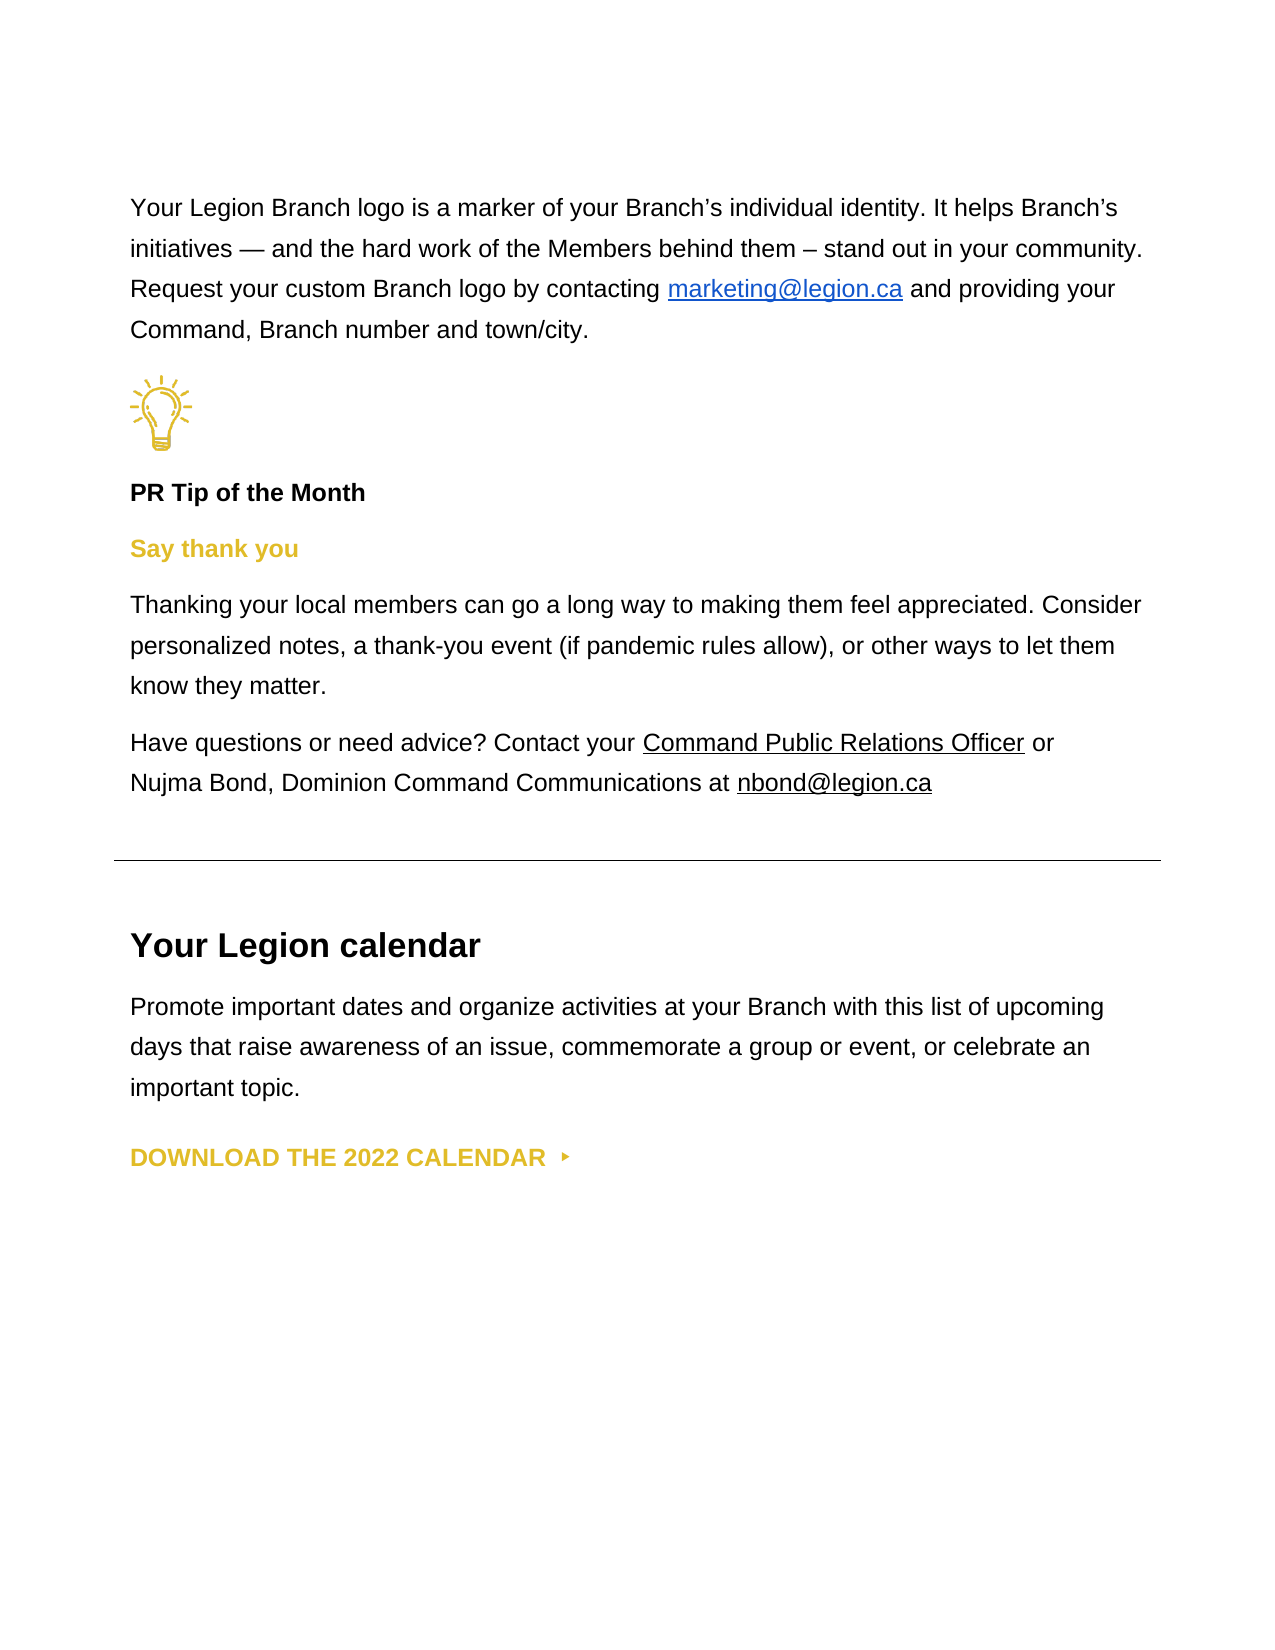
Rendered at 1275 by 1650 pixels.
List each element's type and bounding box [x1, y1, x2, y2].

table_cell [75, 150, 1200, 375]
picture [129, 375, 193, 451]
table_cell [75, 375, 1200, 924]
table_cell [75, 924, 1200, 1236]
